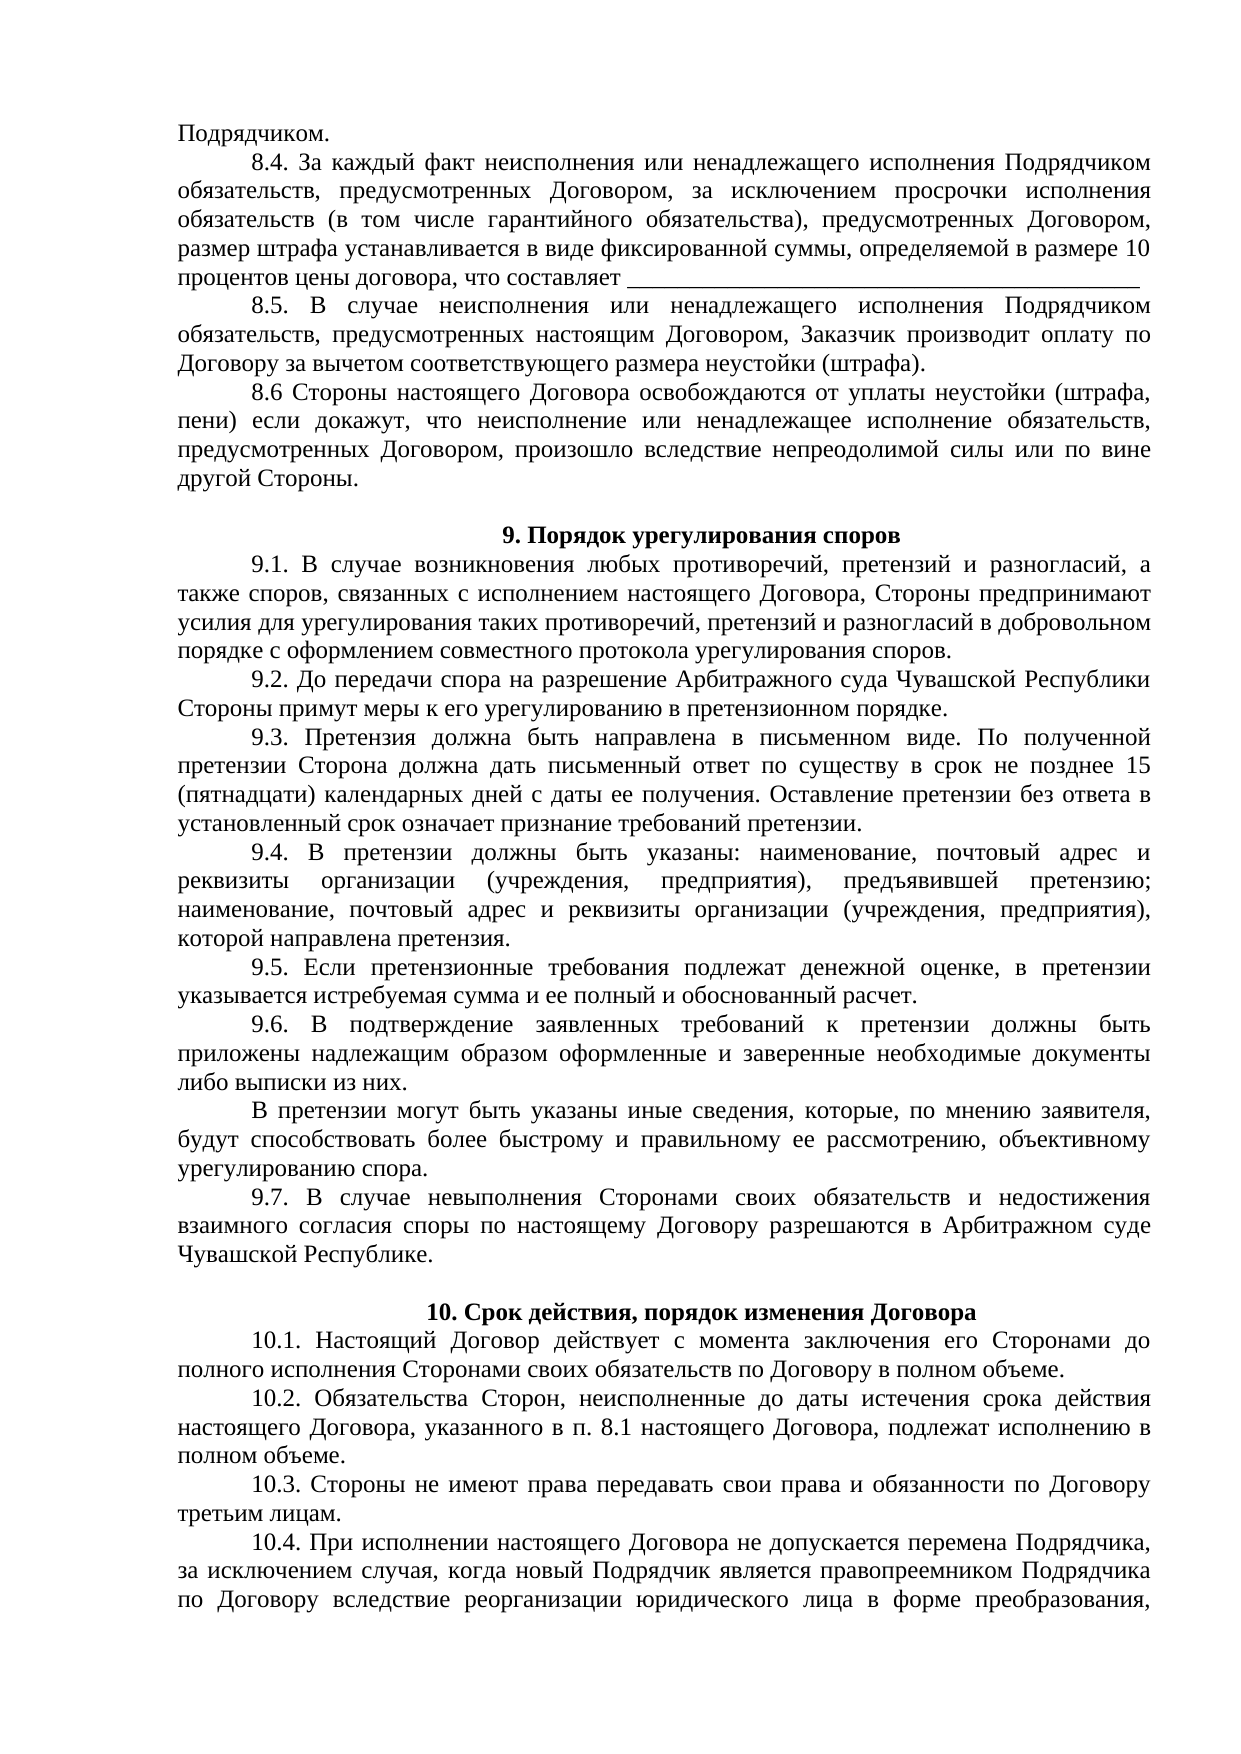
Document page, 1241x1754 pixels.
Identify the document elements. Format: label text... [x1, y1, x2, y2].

text 9.4. В претензии должны быть указаны: наименование, почтовый адрес и реквизиты организации (учреждения, предприятия), предъявившей претензию; наименование, почтовый адрес и реквизиты организации (учреждения, предприятия), которой направлена претензия. [177, 837, 1152, 952]
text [177, 1527, 1152, 1613]
text 8.4. За каждый факт неисполнения или ненадлежащего исполнения Подрядчиком обязательств, предусмотренных Договором, за исключением просрочки исполнения обязательств (в том числе гарантийного обязательства), предусмотренных Договором, размер штрафа устанавливается в виде фиксированной суммы, определяемой в размере 10 процентов цены договора, что составляет _________________________________________ [177, 147, 1152, 291]
text 9.5. Если претензионные требования подлежат денежной оценке, в претензии указывается истребуемая сумма и ее полный и обоснованный расчет. [177, 952, 1152, 1009]
text В претензии могут быть указаны иные сведения, которые, по мнению заявителя, будут способствовать более быстрому и правильному ее рассмотрению, объективному урегулированию спора. [177, 1096, 1152, 1182]
text 10. Срок действия, порядок изменения Договора [177, 1297, 1152, 1326]
text 10.1. Настоящий Договор действует с момента заключения его Сторонами до полного исполнения Сторонами своих обязательств по Договору в полном объеме. [177, 1326, 1152, 1383]
text 9.1. В случае возникновения любых противоречий, претензий и разногласий, а также споров, связанных с исполнением настоящего Договора, Стороны предпринимают усилия для урегулирования таких противоречий, претензий и разногласий в добровольном порядке с оформлением совместного протокола урегулирования споров. [177, 549, 1152, 664]
text 8.6 Стороны настоящего Договора освобождаются от уплаты неустойки (штрафа, пени) если докажут, что неисполнение или ненадлежащее исполнение обязательств, предусмотренных Договором, произошло вследствие непреодолимой силы или по вине другой Стороны. [177, 377, 1152, 492]
text 9.2. До передачи спора на разрешение Арбитражного суда Чувашской Республики Стороны примут меры к его урегулированию в претензионном порядке. [177, 664, 1152, 722]
text 10.3. Стороны не имеют права передавать свои права и обязанности по Договору третьим лицам. [177, 1469, 1152, 1527]
text 9.6. В подтверждение заявленных требований к претензии должны быть приложены надлежащим образом оформленные и заверенные необходимые документы либо выписки из них. [177, 1009, 1152, 1096]
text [177, 118, 1152, 147]
text 8.5. В случае неисполнения или ненадлежащего исполнения Подрядчиком обязательств, предусмотренных настоящим Договором, Заказчик производит оплату по Договору за вычетом соответствующего размера неустойки (штрафа). [177, 291, 1152, 377]
text 9.7. В случае невыполнения Сторонами своих обязательств и недостижения взаимного согласия споры по настоящему Договору разрешаются в Арбитражном суде Чувашской Республике. [177, 1182, 1152, 1268]
text 10.2. Обязательства Сторон, неисполненные до даты истечения срока действия настоящего Договора, указанного в п. 8.1 настоящего Договора, подлежат исполнению в полном объеме. [177, 1383, 1152, 1469]
text 9.3. Претензия должна быть направлена в письменном виде. По полученной претензии Сторона должна дать письменный ответ по существу в срок не позднее 15 (пятнадцати) календарных дней с даты ее получения. Оставление претензии без ответа в установленный срок означает признание требований претензии. [177, 722, 1152, 837]
text 9. Порядок урегулирования споров [177, 521, 1152, 549]
